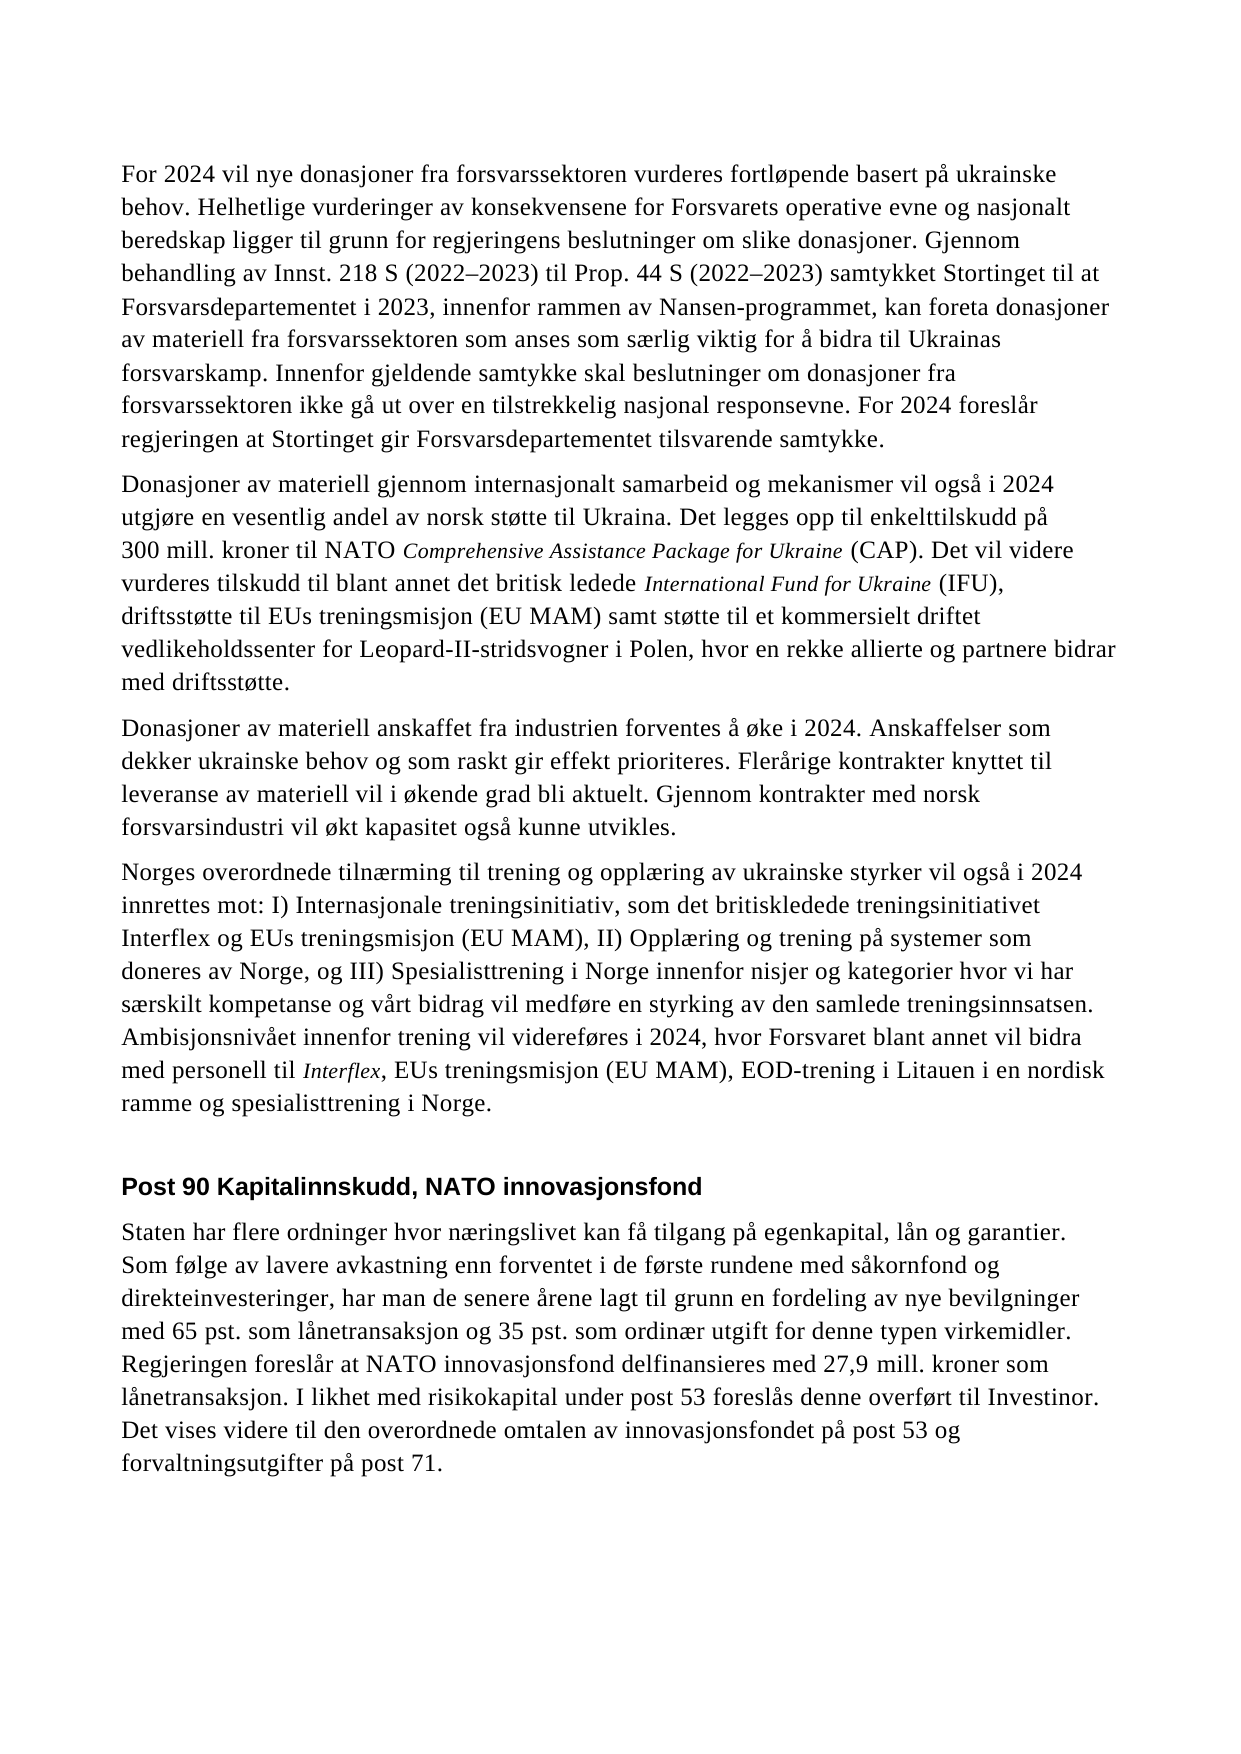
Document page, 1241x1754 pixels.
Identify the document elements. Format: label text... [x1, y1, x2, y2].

text Norges overordnede tilnærming til trening og opplæring av ukrainske styrker vil også i 2024 innrettes mot: I) Internasjonale treningsinitiativ, som det britiskledede treningsinitiativet Interflex og EUs treningsmisjon (EU MAM), II) Opplæring og trening på systemer som doneres av Norge, og III) Spesialisttrening i Norge innenfor nisjer og kategorier hvor vi har særskilt kompetanse og vårt bidrag vil medføre en styrking av den samlede treningsinnsatsen. Ambisjonsnivået innenfor trening vil videreføres i 2024, hvor Forsvaret blant annet vil bidra med personell til Interflex, EUs treningsmisjon (EU MAM), EOD-trening i Litauen i en nordisk ramme og spesialisttrening i Norge. [121, 857, 1119, 1117]
text Staten har flere ordninger hvor næringslivet kan få tilgang på egenkapital, lån og garantier. Som følge av lavere avkastning enn forventet i de første rundene med såkornfond og direkteinvesteringer, har man de senere årene lagt til grunn en fordeling av nye bevilgninger med 65 pst. som lånetransaksjon og 35 pst. som ordinær utgift for denne typen virkemidler. Regjeringen foreslår at NATO innovasjonsfond delfinansieres med 27,9 mill. kroner som lånetransaksjon. I likhet med risikokapital under post 53 foreslås denne overført til Investinor. Det vises videre til den overordnede omtalen av innovasjonsfondet på post 53 og forvaltningsutgifter på post 71. [121, 1217, 1119, 1477]
text Post 90 Kapitalinnskudd, NATO innovasjonsfond [121, 1172, 1119, 1200]
text Donasjoner av materiell anskaffet fra industrien forventes å øke i 2024. Anskaffelser som dekker ukrainske behov og som raskt gir effekt prioriteres. Flerårige kontrakter knyttet til leveranse av materiell vil i økende grad bli aktuelt. Gjennom kontrakter med norsk forsvarsindustri vil økt kapasitet også kunne utvikles. [121, 713, 1119, 841]
text For 2024 vil nye donasjoner fra forsvarssektoren vurderes fortløpende basert på ukrainske behov. Helhetlige vurderinger av konsekvensene for Forsvarets operative evne og nasjonalt beredskap ligger til grunn for regjeringens beslutninger om slike donasjoner. Gjennom behandling av Innst. 218 S (2022–2023) til Prop. 44 S (2022–2023) samtykket Stortinget til at Forsvarsdepartementet i 2023, innenfor rammen av Nansen-programmet, kan foreta donasjoner av materiell fra forsvarssektoren som anses som særlig viktig for å bidra til Ukrainas forsvarskamp. Innenfor gjeldende samtykke skal beslutninger om donasjoner fra forsvarssektoren ikke gå ut over en tilstrekkelig nasjonal responsevne. For 2024 foreslår regjeringen at Stortinget gir Forsvarsdepartementet tilsvarende samtykke. [121, 159, 1119, 452]
text Donasjoner av materiell gjennom internasjonalt samarbeid og mekanismer vil også i 2024 utgjøre en vesentlig andel av norsk støtte til Ukraina. Det legges opp til enkelttilskudd på 300 mill. kroner til NATO Comprehensive Assistance Package for Ukraine (CAP). Det vil videre vurderes tilskudd til blant annet det britisk ledede International Fund for Ukraine (IFU), driftsstøtte til EUs treningsmisjon (EU MAM) samt støtte til et kommersielt driftet vedlikeholdssenter for Leopard-II-stridsvogner i Polen, hvor en rekke allierte og partnere bidrar med driftsstøtte. [121, 469, 1119, 696]
